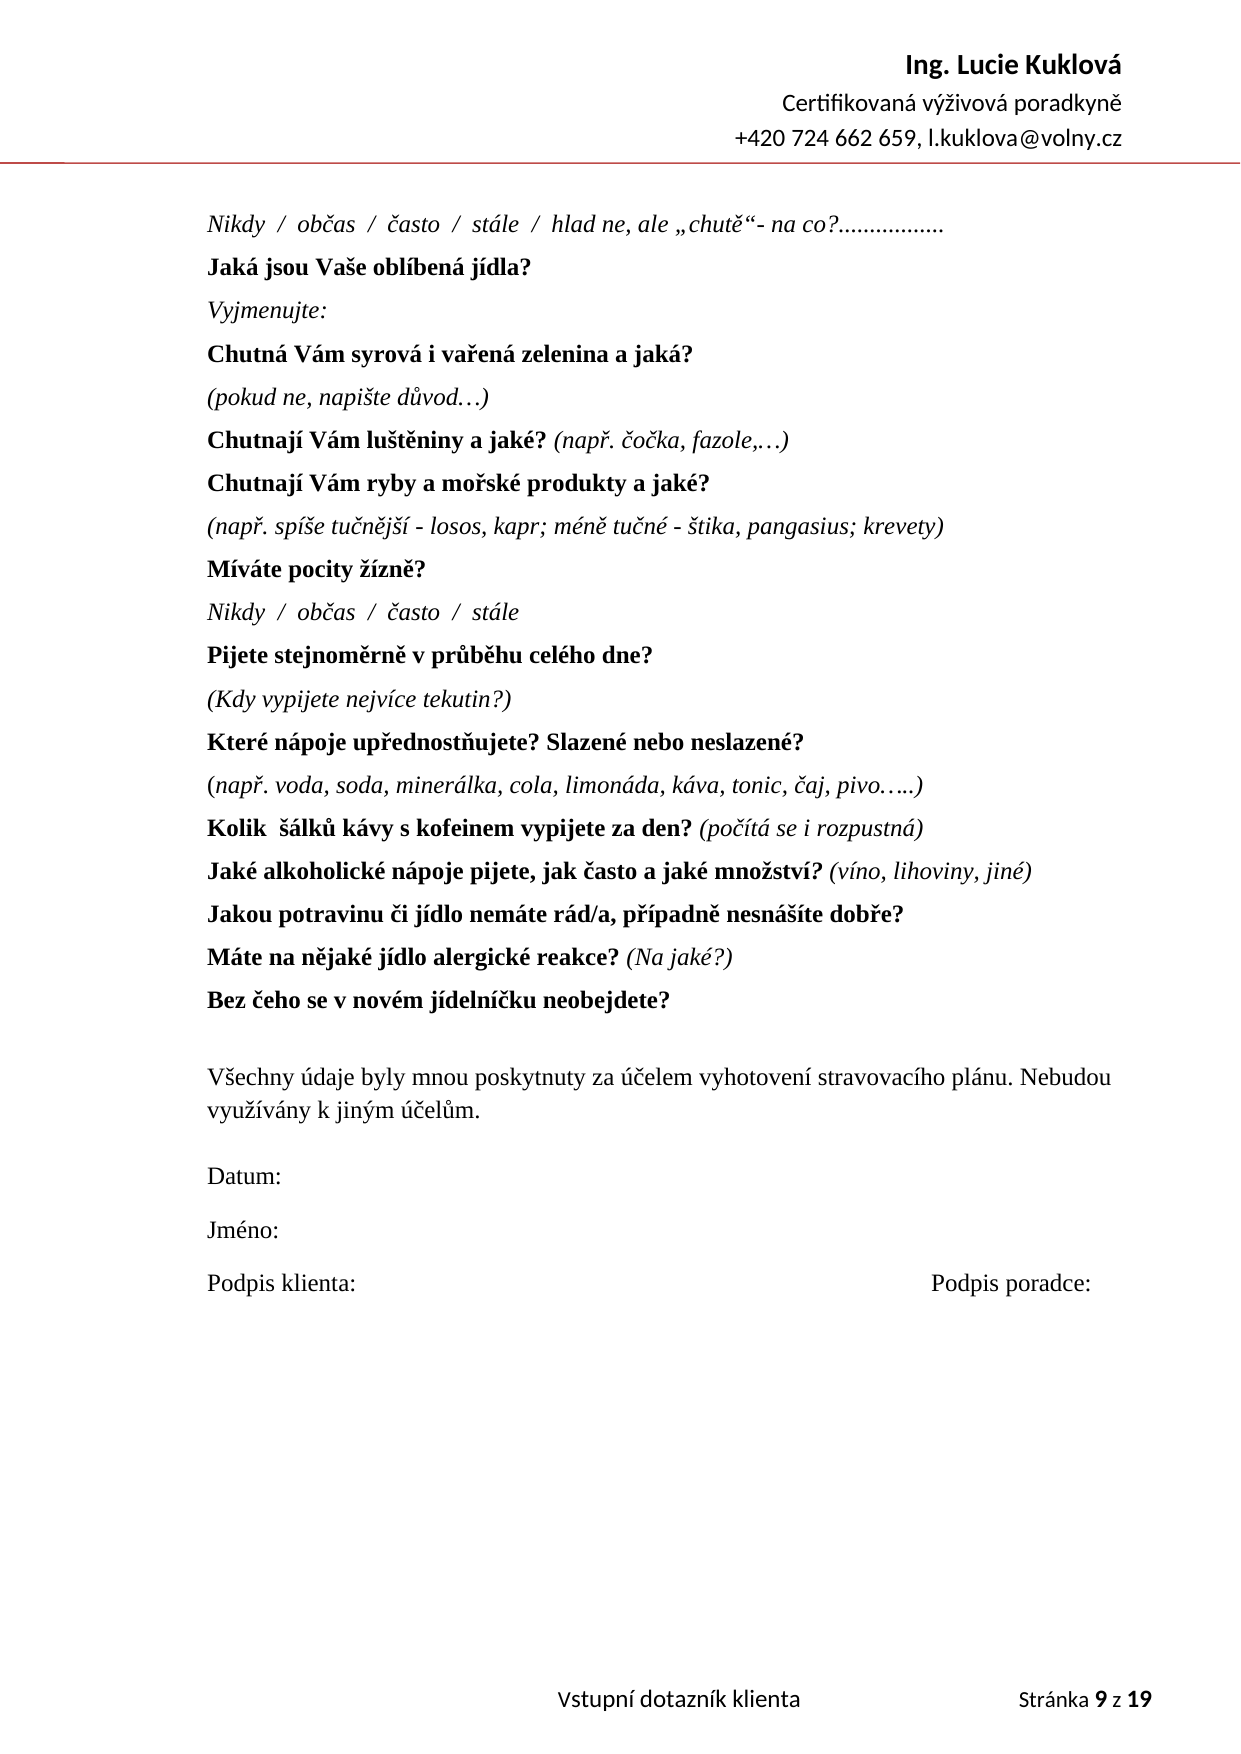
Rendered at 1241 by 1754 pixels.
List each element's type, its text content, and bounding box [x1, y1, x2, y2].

text Nikdy / občas / často / stále [207, 597, 1122, 626]
text Které nápoje upřednostňujete? Slazené nebo neslazené? [207, 727, 1122, 756]
text Pijete stejnoměrně v průběhu celého dne? [207, 641, 1122, 669]
text Jakou potravinu či jídlo nemáte rád/a, případně nesnášíte dobře? [207, 899, 1122, 928]
text Chutnají Vám luštěniny a jaké? (např. čočka, fazole,…) [207, 425, 1122, 454]
text Jméno: [207, 1215, 1122, 1243]
text Jaká jsou Vaše oblíbená jídla? [207, 252, 1157, 281]
text Podpis klienta: Podpis poradce: [207, 1268, 1122, 1297]
text Kolik šálků kávy s kofeinem vypijete za den? (počítá se i rozpustná) [207, 813, 1122, 842]
text (pokud ne, napište důvod…) [207, 382, 1122, 411]
text (např. voda, soda, minerálka, cola, limonáda, káva, tonic, čaj, pivo…..) [207, 770, 1122, 799]
text Nikdy / občas / často / stále / hlad ne, ale „chutě“- na co?................. [207, 209, 1122, 238]
text Všechny údaje byly mnou poskytnuty za účelem vyhotovení stravovacího plánu. Nebudou využívány k jiným účelům. [207, 1062, 1122, 1123]
text Datum: [207, 1161, 1122, 1189]
text (např. spíše tučnější - losos, kapr; méně tučné - štika, pangasius; krevety) [207, 511, 1122, 540]
text Máte na nějaké jídlo alergické reakce? (Na jaké?) [207, 942, 1122, 971]
text (Kdy vypijete nejvíce tekutin?) [207, 684, 1122, 712]
text Míváte pocity žízně? [207, 554, 1122, 583]
text Vyjmenujte: [207, 296, 1122, 324]
text Chutná Vám syrová i vařená zelenina a jaká? [207, 339, 1122, 367]
text Jaké alkoholické nápoje pijete, jak často a jaké množství? (víno, lihoviny, jiné) [207, 856, 1122, 885]
text Bez čeho se v novém jídelníčku neobejdete? [207, 986, 1122, 1014]
text Chutnají Vám ryby a mořské produkty a jaké? [207, 468, 1122, 497]
